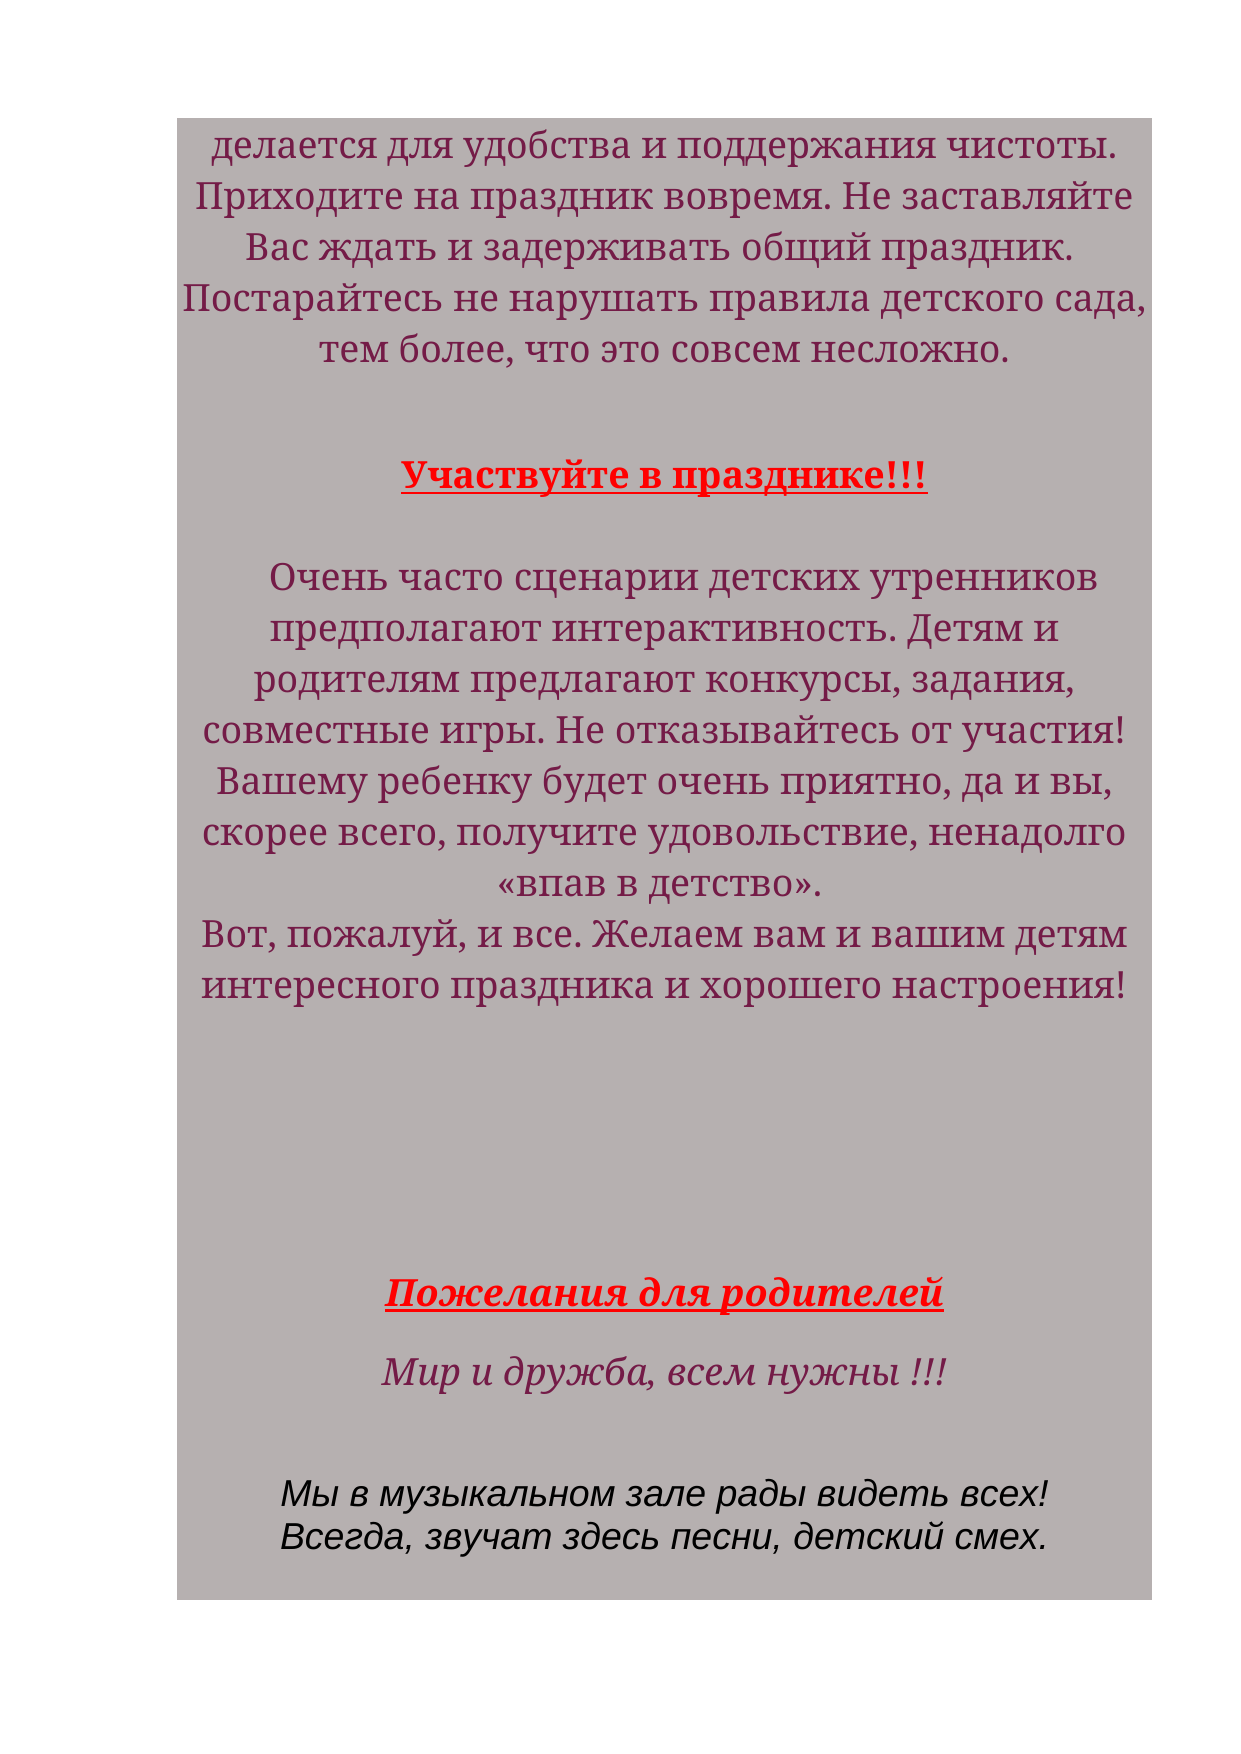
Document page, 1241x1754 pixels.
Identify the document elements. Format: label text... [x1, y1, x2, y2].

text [177, 118, 1152, 373]
text Участвуйте в празднике!!! Очень часто сценарии детских утренников предполагают интерактивность. Детям и родителям предлагают конкурсы, задания, совместные игры. Не отказывайтесь от участия! Вашему ребенку будет очень приятно, да и вы, скорее всего, получите удовольствие, ненадолго «впав в детство». Вот, пожалуй, и все. Желаем вам и вашим детям интересного праздника и хорошего настроения! [177, 448, 1152, 1010]
text Пожелания для родителей [177, 1266, 1152, 1345]
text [177, 1345, 1152, 1600]
